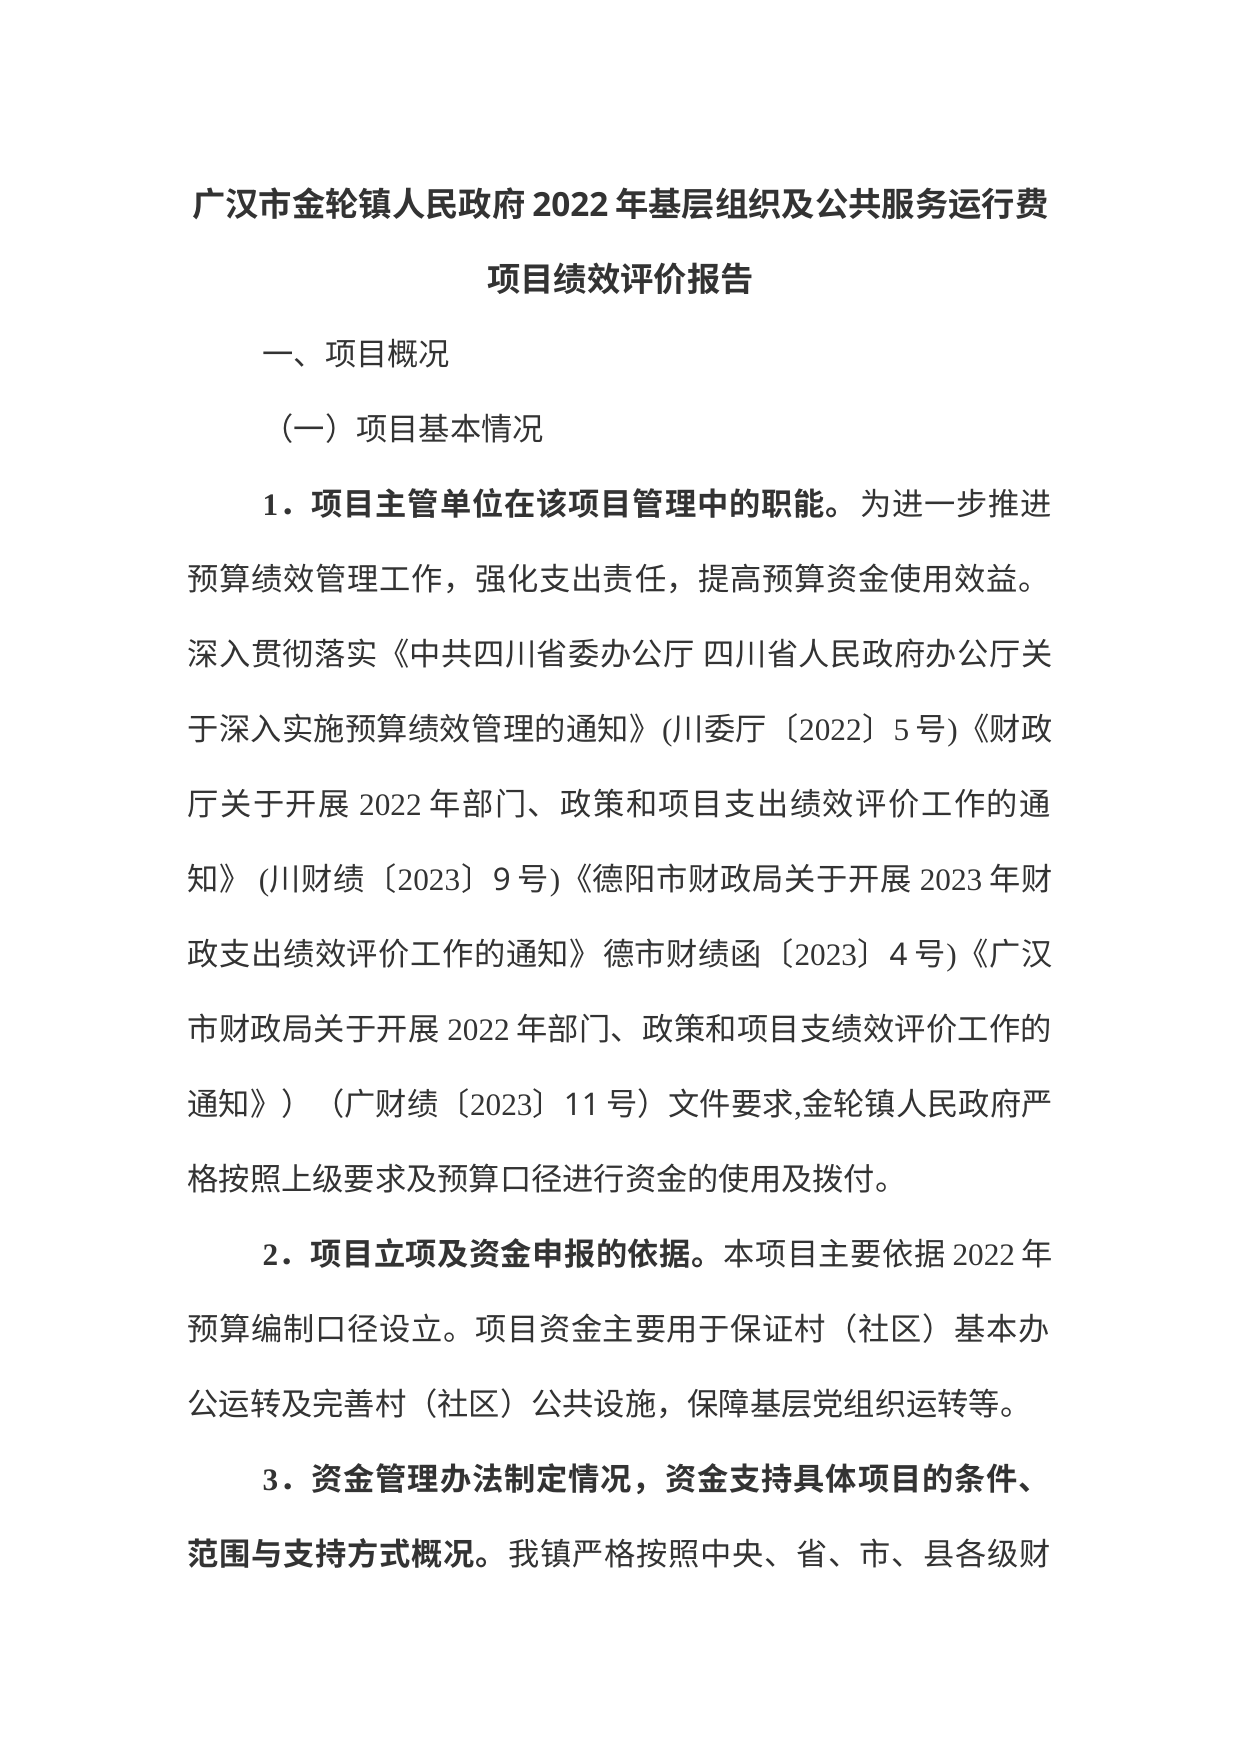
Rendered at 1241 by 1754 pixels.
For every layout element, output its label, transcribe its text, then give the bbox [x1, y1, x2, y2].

text 1．项目主管单位在该项目管理中的职能。为进一步推进预算绩效管理工作，强化支出责任，提高预算资金使用效益。深入贯彻落实《中共四川省委办公厅 四川省人民政府办公厅关于深入实施预算绩效管理的通知》(川委厅〔2022〕5号)《财政厅关于开展 2022 年部门、政策和项目支出绩效评价工作的通知》 (川财绩〔2023〕9号)《德阳市财政局关于开展 2023年财政支出绩效评价工作的通知》德市财绩函〔2023〕4号)《广汉市财政局关于开展 2022年部门、政策和项目支绩效评价工作的通知》）（广财绩〔2023〕11号）文件要求,金轮镇人民政府严格按照上级要求及预算口径进行资金的使用及拨付。 [187, 464, 1053, 1214]
text （一）项目基本情况 [187, 389, 1053, 464]
text 广汉市金轮镇人民政府2022年基层组织及公共服务运行费项目绩效评价报告 [187, 164, 1053, 314]
text 一、项目概况 [187, 314, 1053, 389]
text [187, 1439, 1053, 1589]
text 2．项目立项及资金申报的依据。本项目主要依据2022年预算编制口径设立。项目资金主要用于保证村（社区）基本办公运转及完善村（社区）公共设施，保障基层党组织运转等。 [187, 1214, 1053, 1439]
